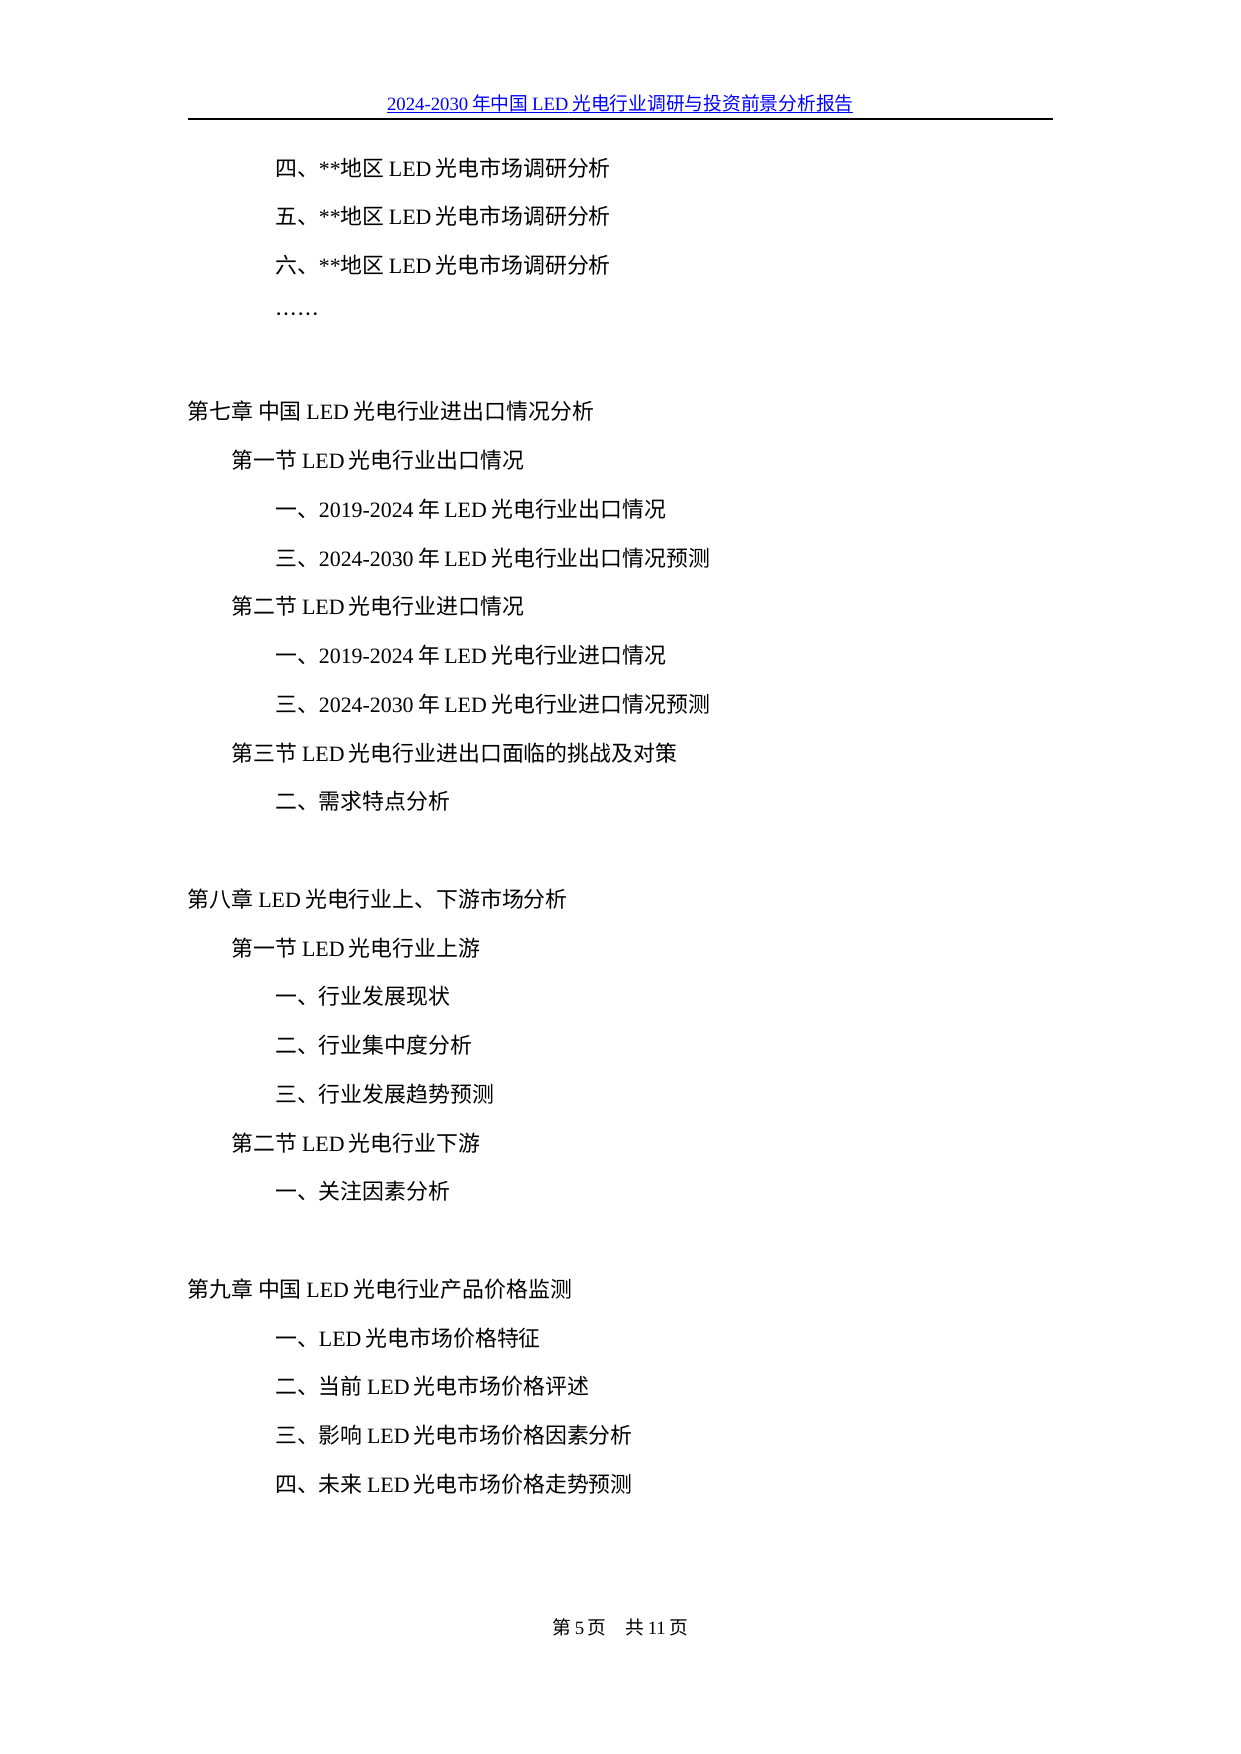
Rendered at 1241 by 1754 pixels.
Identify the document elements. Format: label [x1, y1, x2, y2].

text [187, 150, 1053, 1499]
